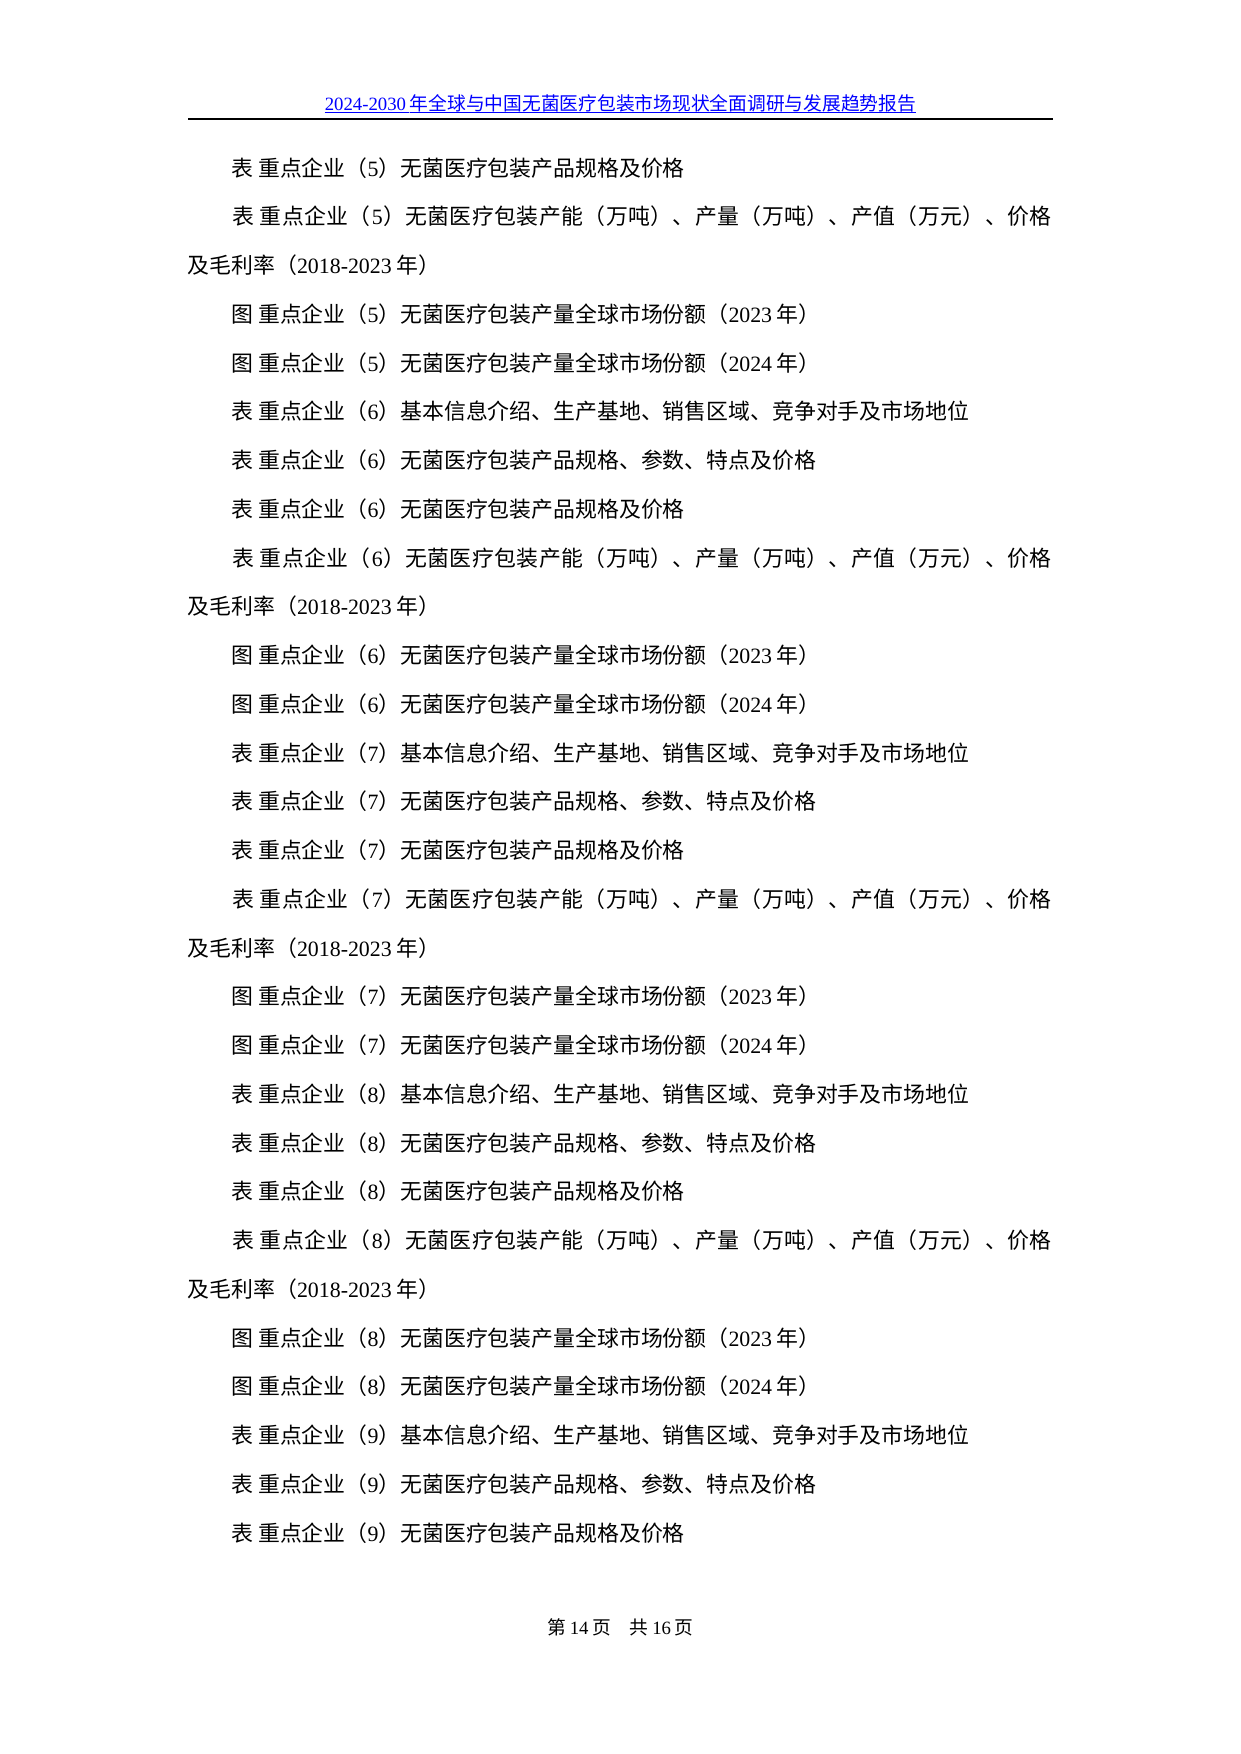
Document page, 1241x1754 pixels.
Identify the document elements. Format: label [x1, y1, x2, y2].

text [187, 150, 1053, 1548]
